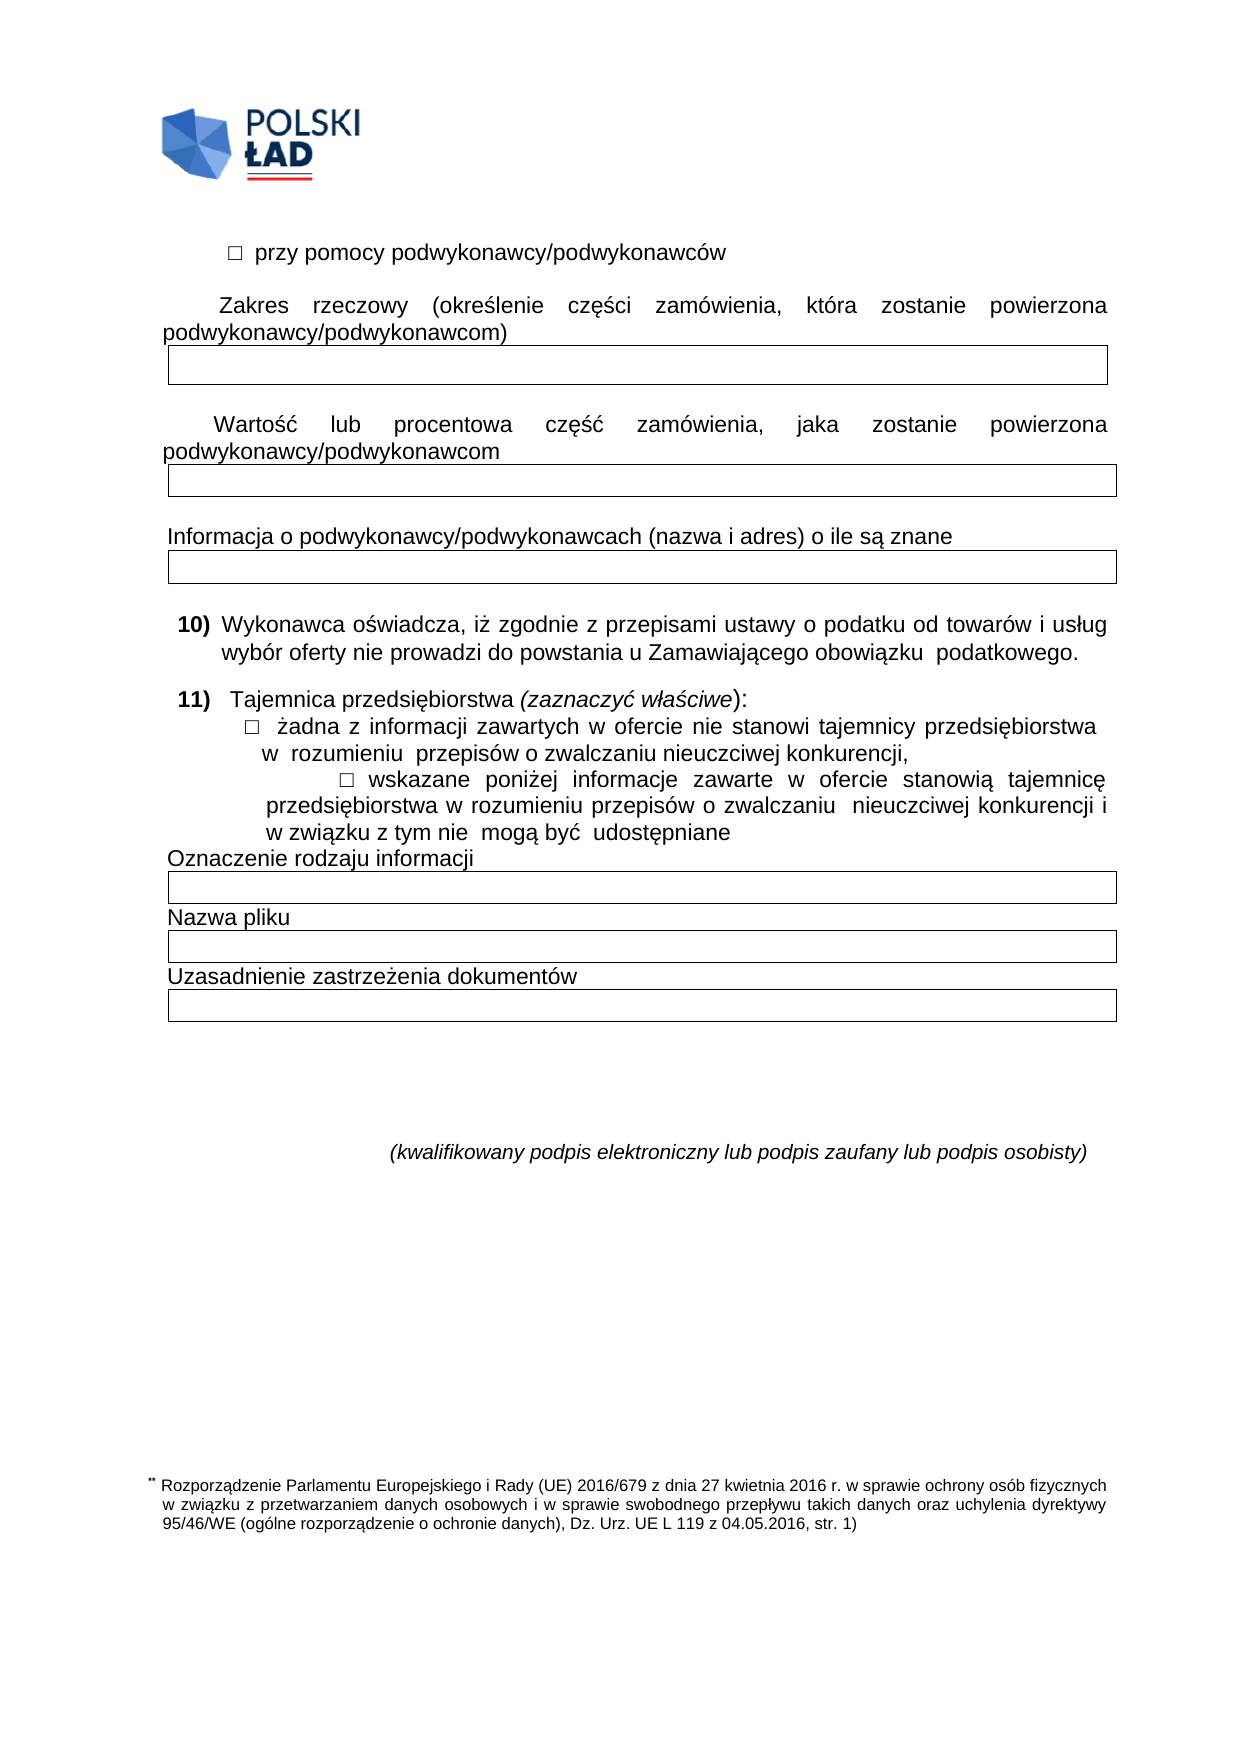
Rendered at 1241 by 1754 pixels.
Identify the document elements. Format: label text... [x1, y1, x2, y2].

text ** Rozporządzenie Parlamentu Europejskiego i Rady (UE) 2016/679 z dnia 27 kwietnia 2016 r. w sprawie ochrony osób fizycznych w związku z przetwarzaniem danych osobowych i w sprawie swobodnego przepływu takich danych oraz uchylenia dyrektywy 95/46/WE (ogólne rozporządzenie o ochronie danych), Dz. Urz. UE L 119 z 04.05.2016, str. 1) [148, 1476, 1107, 1533]
text Zakres rzeczowy (określenie części zamówienia, która zostanie powierzona podwykonawcy/podwykonawcom) [148, 292, 1107, 345]
text Oznaczenie rodzaju informacji [148, 845, 1107, 871]
text 11) Tajemnica przedsiębiorstwa (zaznaczyć właściwe): [133, 684, 1107, 713]
text □ żadna z informacji zawartych w ofercie nie stanowi tajemnicy przedsiębiorstwa w rozumieniu przepisów o zwalczaniu nieuczciwej konkurencji, [162, 713, 1107, 766]
list Wykonawca oświadcza, iż zgodnie z przepisami ustawy o podatku od towarów i usług wybór oferty nie prowadzi do powstania u Zamawiającego obowiązku podatkowego. [177, 611, 1107, 666]
text Nazwa pliku [148, 904, 1107, 930]
picture [147, 73, 398, 221]
text Wartość lub procentowa część zamówienia, jaka zostanie powierzona podwykonawcy/podwykonawcom [148, 411, 1107, 464]
text (kwalifikowany podpis elektroniczny lub podpis zaufany lub podpis osobisty) [148, 1140, 1107, 1164]
text Informacja o podwykonawcy/podwykonawcach (nazwa i adres) o ile są znane [148, 523, 1107, 549]
text Uzasadnienie zastrzeżenia dokumentów [148, 963, 1107, 989]
text □ przy pomocy podwykonawcy/podwykonawców [177, 239, 1107, 266]
text □ wskazane poniżej informacje zawarte w ofercie stanowią tajemnicę przedsiębiorstwa w rozumieniu przepisów o zwalczaniu nieuczciwej konkurencji i w związku z tym nie mogą być udostępniane [133, 766, 1107, 845]
